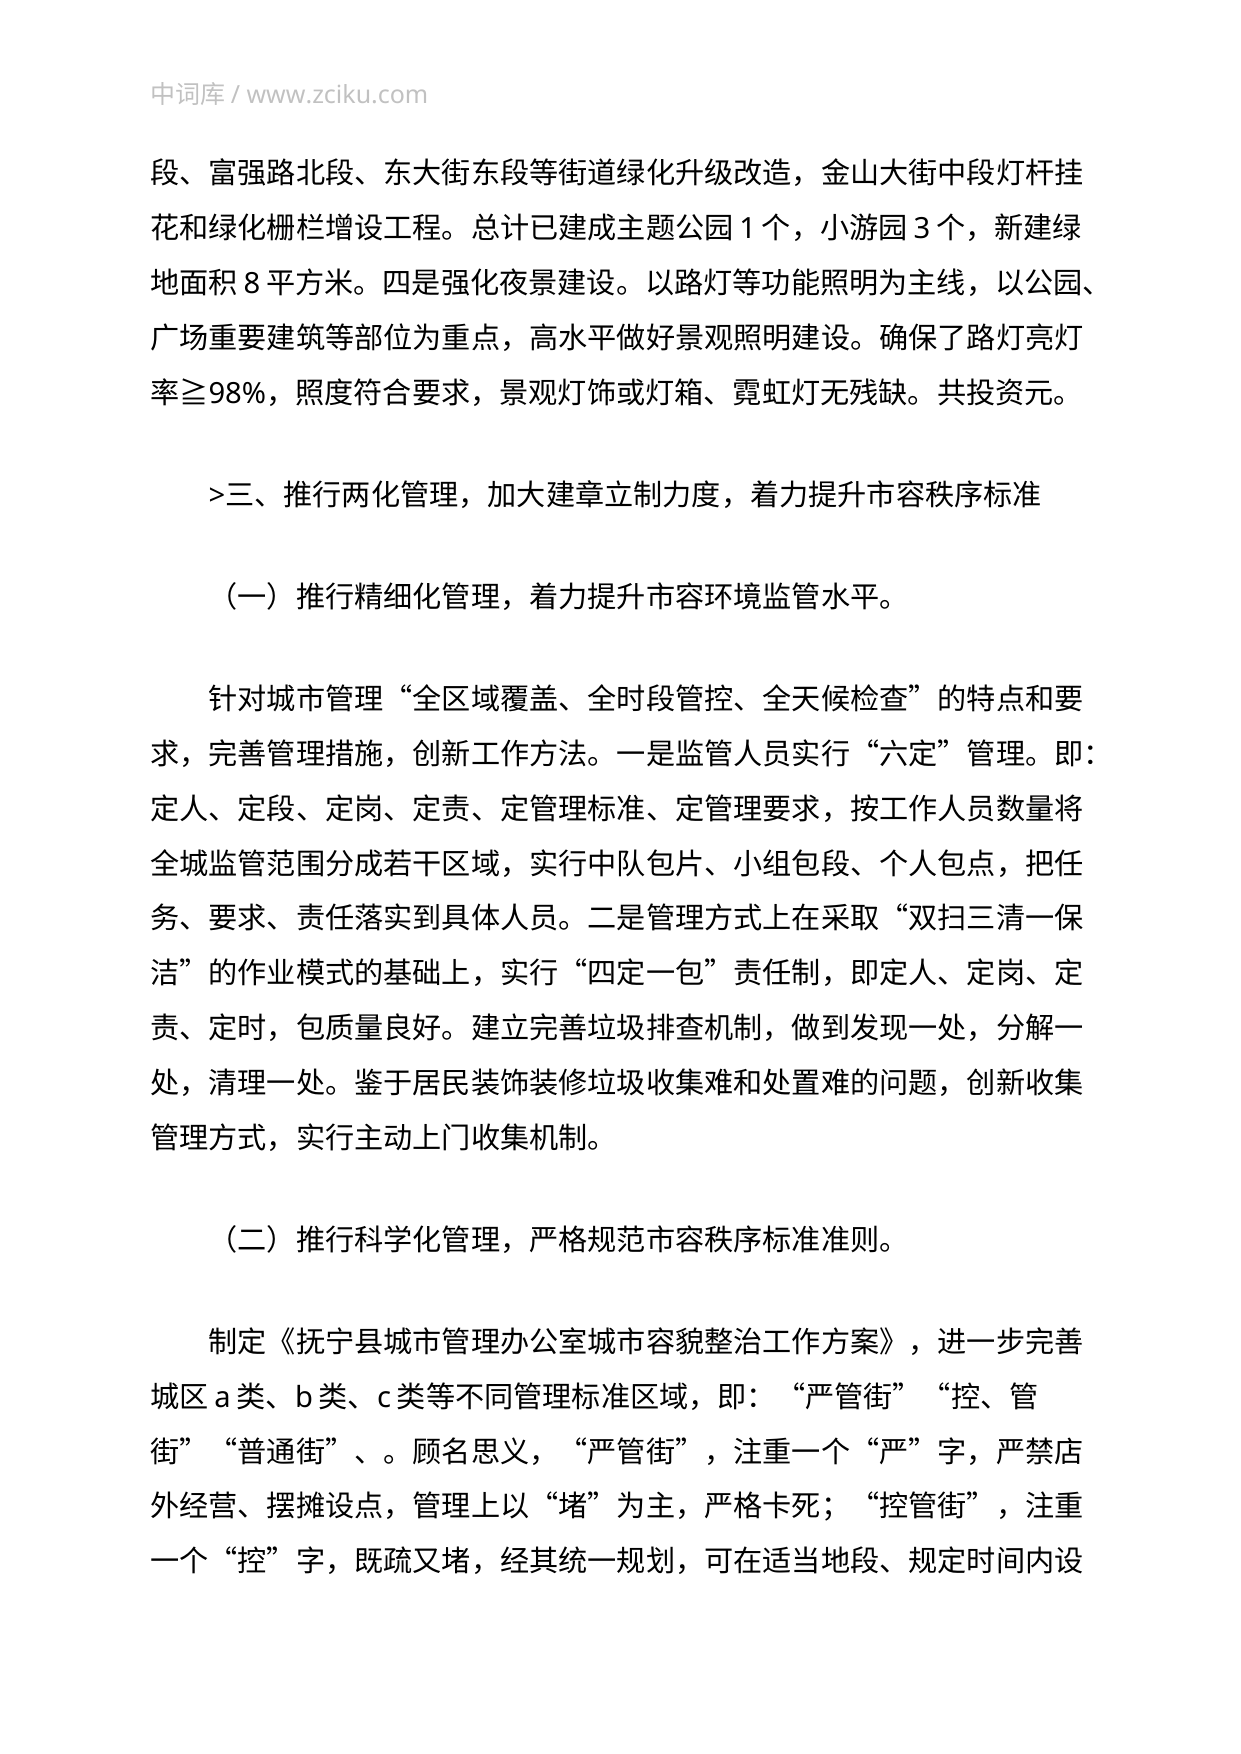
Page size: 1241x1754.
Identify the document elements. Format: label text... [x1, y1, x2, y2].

text （二）推行科学化管理，严格规范市容秩序标准准则。 [150, 1216, 1090, 1259]
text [150, 1318, 1090, 1580]
text >三、推行两化管理，加大建章立制力度，着力提升市容秩序标准 [150, 472, 1090, 514]
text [150, 150, 1090, 412]
text 针对城市管理“全区域覆盖、全时段管控、全天候检查”的特点和要求，完善管理措施，创新工作方法。一是监管人员实行“六定”管理。即：定人、定段、定岗、定责、定管理标准、定管理要求，按工作人员数量将全城监管范围分成若干区域，实行中队包片、小组包段、个人包点，把任务、要求、责任落实到具体人员。二是管理方式上在采取“双扫三清一保洁”的作业模式的基础上，实行“四定一包”责任制，即定人、定岗、定责、定时，包质量良好。建立完善垃圾排查机制，做到发现一处，分解一处，清理一处。鉴于居民装饰装修垃圾收集难和处置难的问题，创新收集管理方式，实行主动上门收集机制。 [150, 676, 1090, 1157]
text （一）推行精细化管理，着力提升市容环境监管水平。 [150, 574, 1090, 616]
